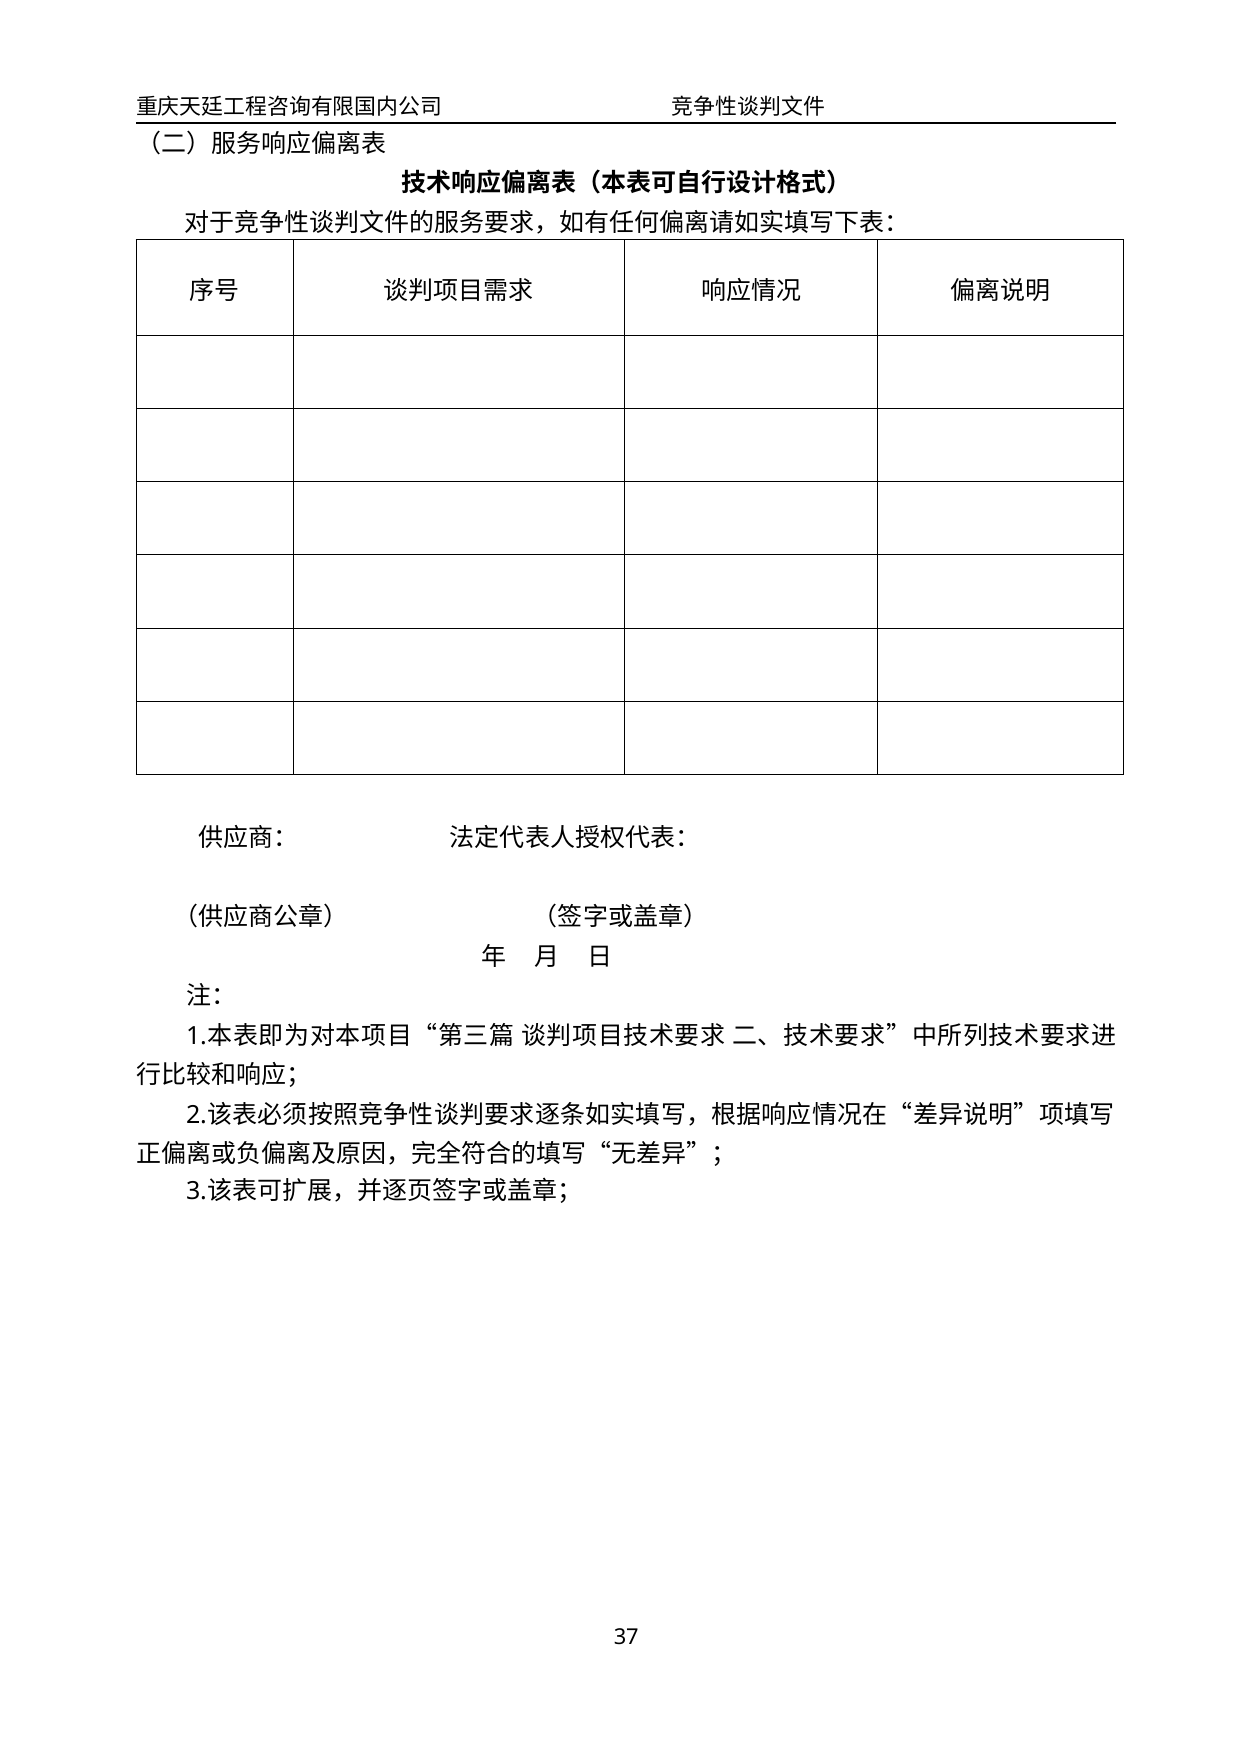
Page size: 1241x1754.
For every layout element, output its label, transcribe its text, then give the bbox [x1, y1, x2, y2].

table_cell [137, 482, 293, 554]
table_header 偏离说明 [878, 240, 1123, 334]
table_cell [294, 629, 624, 701]
table_cell [294, 482, 624, 554]
table_cell [878, 555, 1123, 627]
table_cell [625, 702, 877, 774]
table_cell [878, 409, 1123, 481]
table_cell [878, 336, 1123, 408]
table_cell [294, 555, 624, 627]
text 技术响应偏离表（本表可自行设计格式） [136, 160, 1116, 200]
text 3.该表可扩展，并逐页签字或盖章； [136, 1171, 1116, 1207]
table_cell [625, 482, 877, 554]
table_cell [137, 629, 293, 701]
text 年 月 日 [136, 933, 1116, 973]
table_cell [137, 555, 293, 627]
text 供应商： 法定代表人授权代表： [136, 814, 1116, 854]
table_cell [137, 336, 293, 408]
table_cell [625, 409, 877, 481]
table_cell [625, 555, 877, 627]
table_header 谈判项目需求 [294, 240, 624, 334]
table_cell [878, 702, 1123, 774]
table_cell [878, 629, 1123, 701]
text （供应商公章） （签字或盖章） [136, 894, 1116, 933]
text 1.本表即为对本项目“第三篇 谈判项目技术要求 二、技术要求”中所列技术要求进行比较和响应； [136, 1012, 1116, 1092]
table_cell [294, 409, 624, 481]
text 对于竞争性谈判文件的服务要求，如有任何偏离请如实填写下表： [136, 200, 1116, 239]
text 2.该表必须按照竞争性谈判要求逐条如实填写，根据响应情况在“差异说明”项填写正偏离或负偏离及原因，完全符合的填写“无差异”； [136, 1092, 1116, 1171]
text 注： [136, 973, 1116, 1012]
table_header 响应情况 [625, 240, 877, 334]
text （二）服务响应偏离表 [136, 124, 1116, 160]
table_cell [294, 702, 624, 774]
table_cell [878, 482, 1123, 554]
table_header 序号 [137, 240, 293, 334]
table_cell [137, 409, 293, 481]
table_cell [625, 629, 877, 701]
table_cell [137, 702, 293, 774]
table_cell [625, 336, 877, 408]
table_cell [294, 336, 624, 408]
